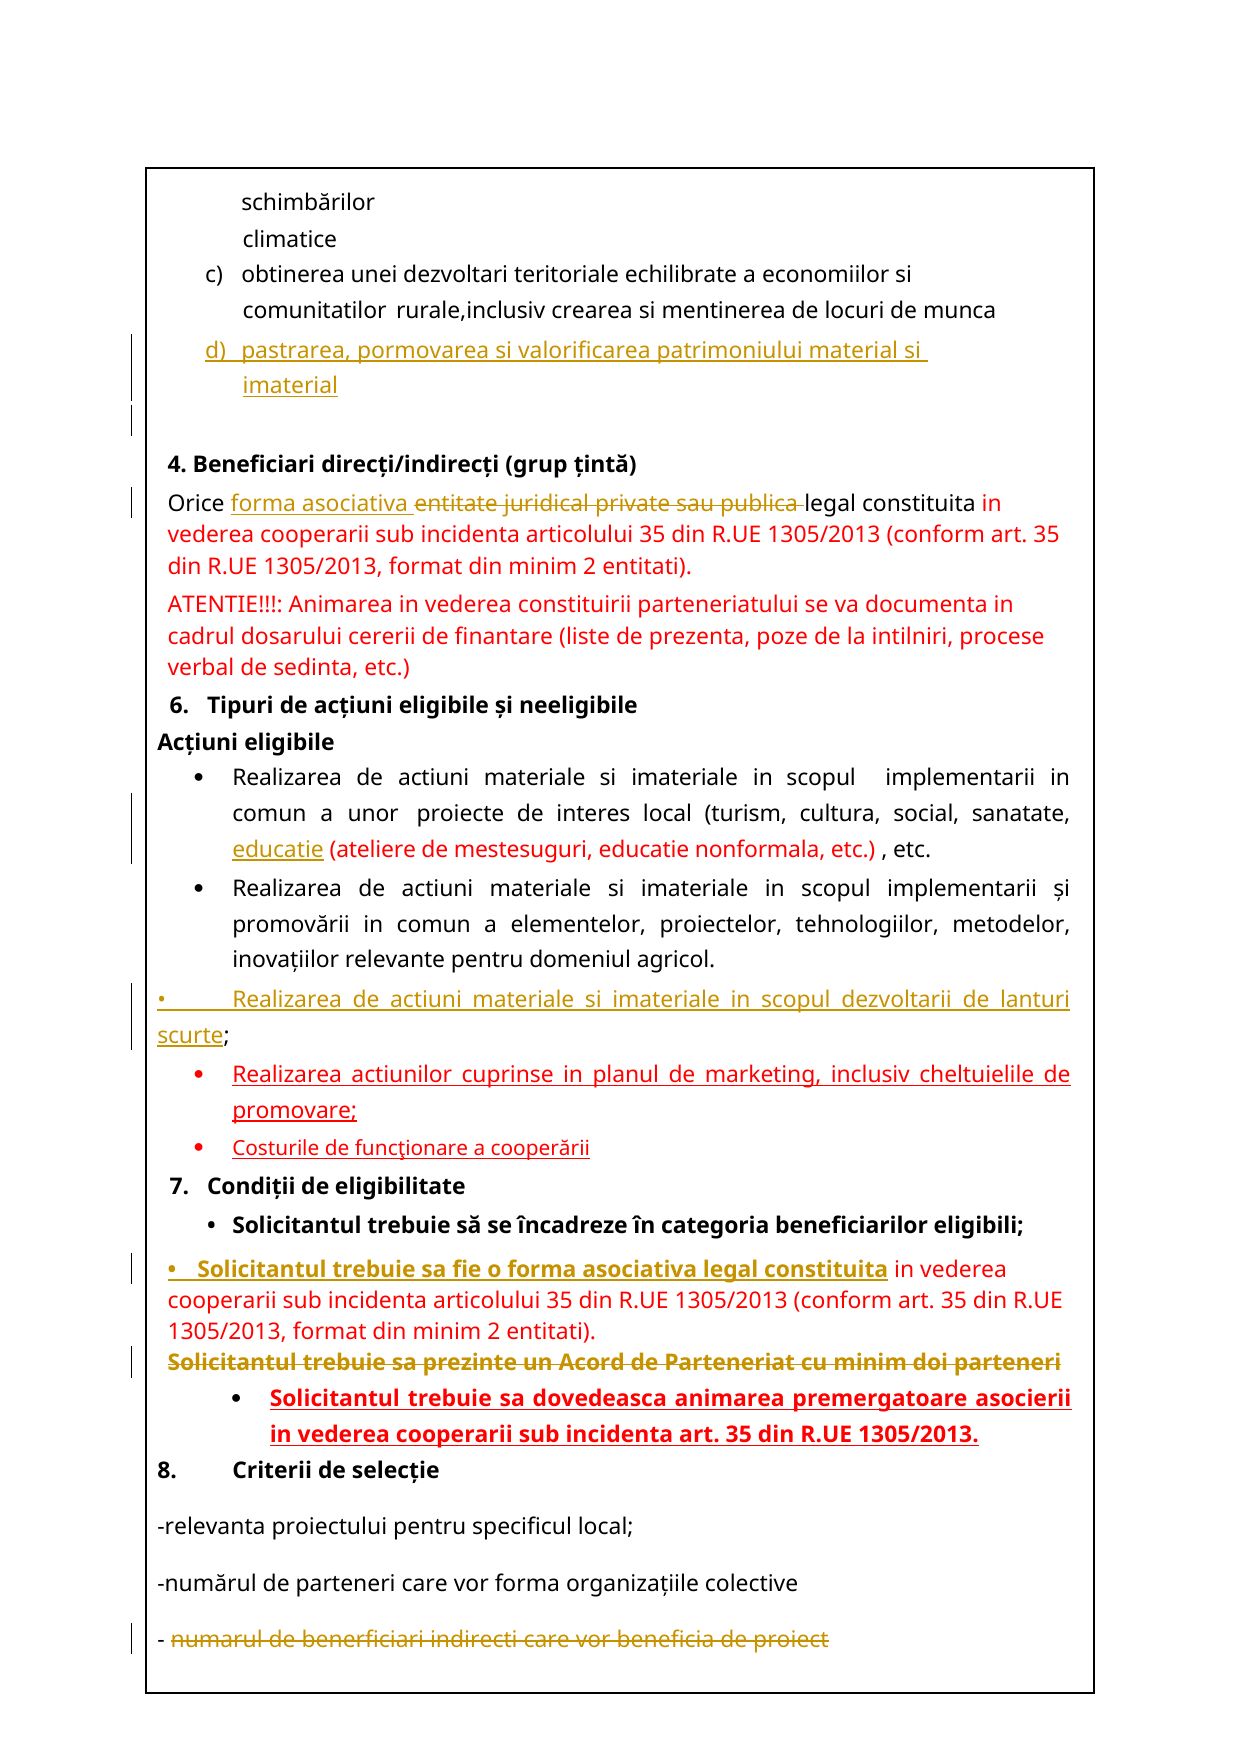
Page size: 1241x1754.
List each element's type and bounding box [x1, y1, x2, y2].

table_header [147, 169, 1093, 1692]
